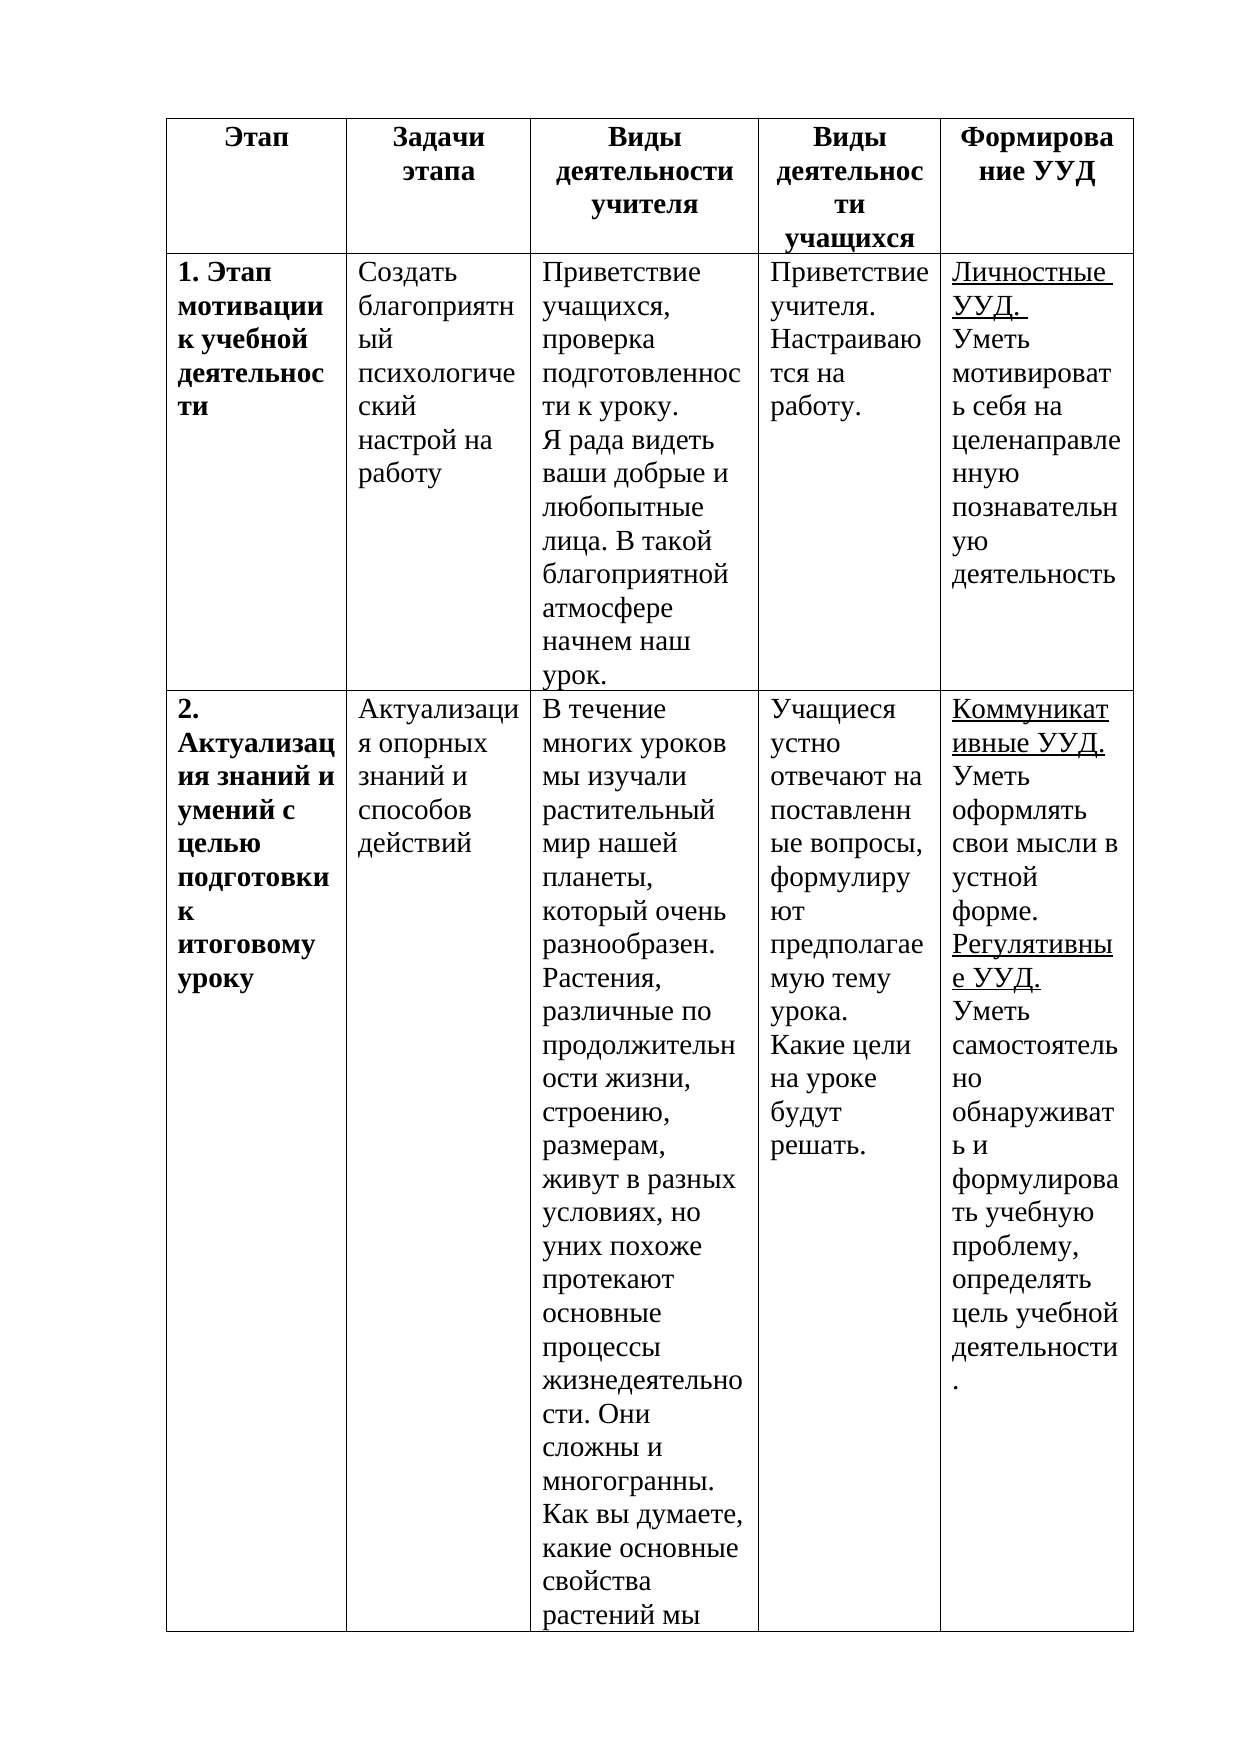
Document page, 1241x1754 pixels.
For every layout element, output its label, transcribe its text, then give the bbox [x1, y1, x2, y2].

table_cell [759, 691, 940, 1631]
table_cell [347, 691, 530, 1631]
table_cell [167, 691, 346, 1631]
table_header Формирование УУД [941, 119, 1133, 253]
table_header Виды деятельности учащихся [759, 119, 940, 253]
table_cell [941, 691, 1133, 1631]
table_header Этап [167, 119, 346, 253]
table_cell Приветствие учащихся, проверка подготовленности к уроку. Я рада видеть ваши добрые и любопытные лица. В такой благоприятной атмосфере начнем наш урок. [531, 254, 758, 690]
table_cell 1. Этап мотивации к учебной деятельности [167, 254, 346, 690]
table_header Задачи этапа [347, 119, 530, 253]
table_cell Приветствие учителя. Настраиваются на работу. [759, 254, 940, 690]
table_cell Создать благоприятный психологический настрой на работу [347, 254, 530, 690]
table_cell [531, 691, 758, 1631]
table_cell Личностные УУД. Уметь мотивировать себя на целенаправленную познавательную деятельность [941, 254, 1133, 690]
table_header Виды деятельности учителя [531, 119, 758, 253]
